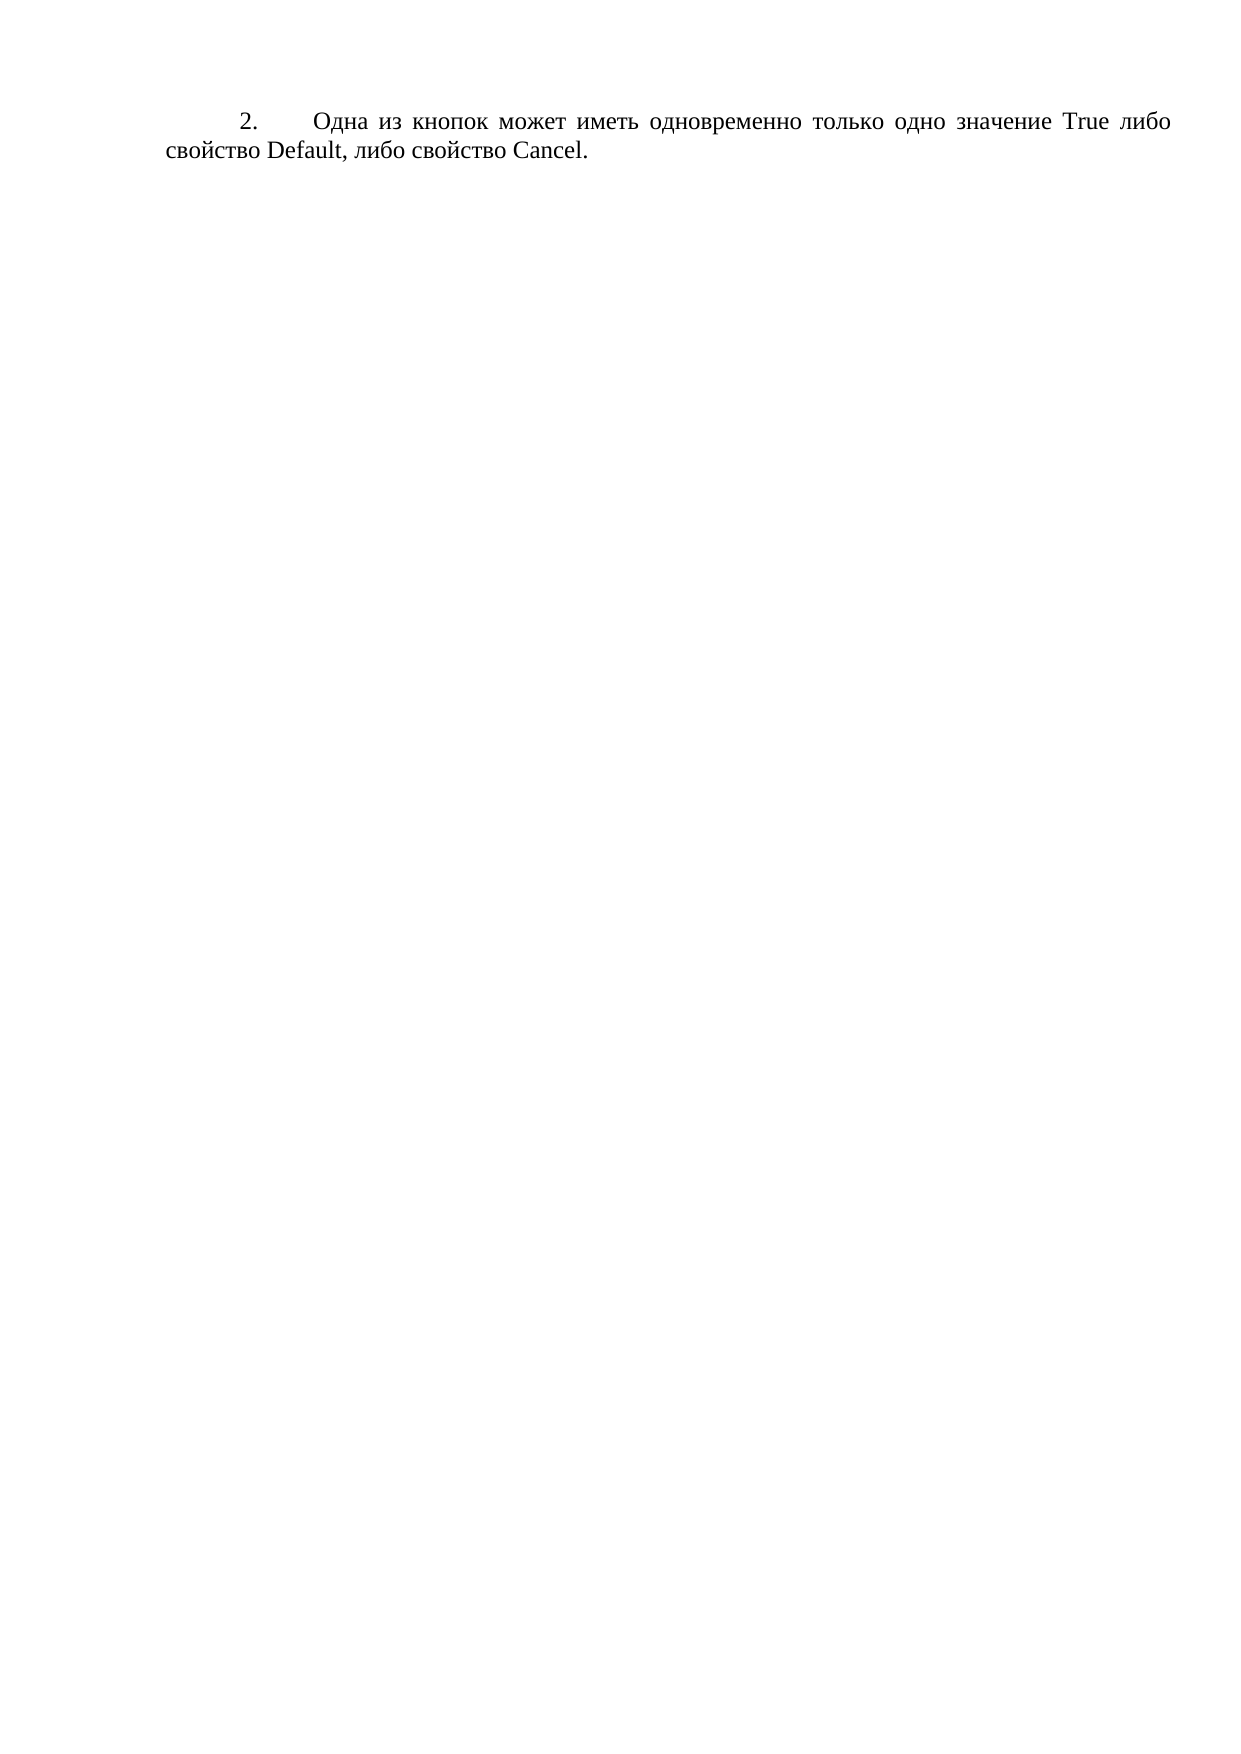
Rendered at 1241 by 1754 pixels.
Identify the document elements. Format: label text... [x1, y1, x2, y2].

text 2. Одна из кнопок может иметь одновременно только одно значение True либо свойство Default, либо свойство Cancel. [165, 106, 1172, 164]
